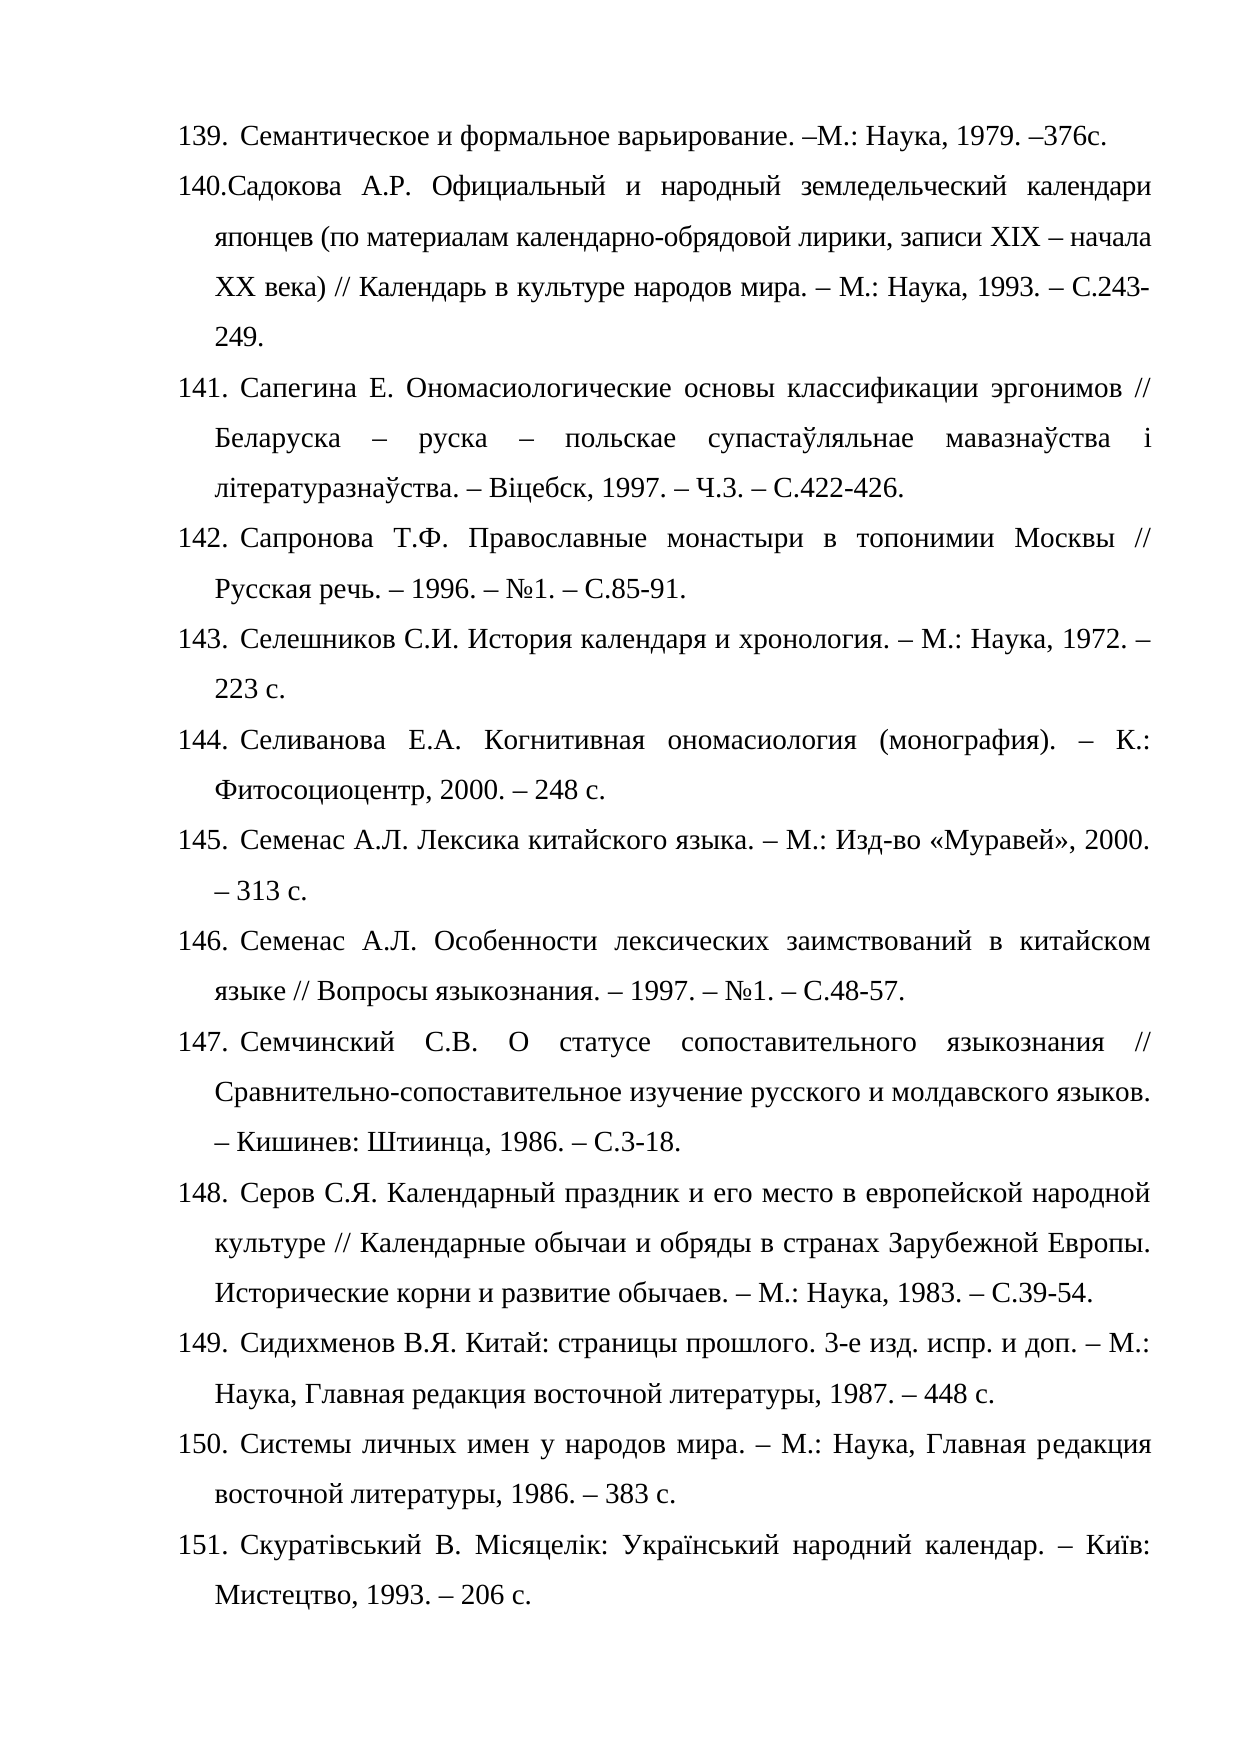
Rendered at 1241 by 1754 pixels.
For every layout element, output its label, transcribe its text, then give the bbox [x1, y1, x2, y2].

list Сапронова Т.Ф. Православные монастыри в топонимии Москвы // Русская речь. – 1996. – №1. – С.85-91. [177, 521, 1152, 604]
list Семантическое и формальное варьирование. –М.: Наука, 1979. –376с. [177, 118, 1152, 152]
list Садокова А.Р. Официальный и народный земледельческий календари японцев (по материалам календарно-обрядовой лирики, записи XIX – начала ХХ века) // Календарь в культуре народов мира. – М.: Наука, 1993. – С.243-249. [177, 168, 1152, 353]
list Скуратівський В. Місяцелік: Український народний календар. – Київ: Мистецтво, 1993. – 206 с. [177, 1527, 1152, 1611]
list Сидихменов В.Я. Китай: страницы прошлого. 3-е изд. испр. и доп. – М.: Наука, Главная редакция восточной литературы, 1987. – 448 с. [177, 1326, 1152, 1409]
list Семенас А.Л. Особенности лексических заимствований в китайском языке // Вопросы языкознания. – 1997. – №1. – С.48-57. [177, 923, 1152, 1007]
list Сапегина Е. Ономасиологические основы классификации эргонимов // Беларуска – руска – польскае супастаўляльнае мавазнаўства і літературазнаўства. – Віцебск, 1997. – Ч.3. – С.422-426. [177, 370, 1152, 504]
list Селиванова Е.А. Когнитивная ономасиология (монография). – К.: Фитосоциоцентр, 2000. – 248 с. [177, 722, 1152, 806]
list Селешников С.И. История календаря и хронология. – М.: Наука, 1972. – 223 с. [177, 621, 1152, 705]
list Семенас А.Л. Лексика китайского языка. – М.: Изд-во «Муравей», 2000. – 313 с. [177, 822, 1152, 906]
list Семчинский С.В. О статусе сопоставительного языкознания // Сравнительно-сопоставительное изучение русского и молдавского языков. – Кишинев: Штиинца, 1986. – С.3-18. [177, 1024, 1152, 1158]
list Серов С.Я. Календарный праздник и его место в европейской народной культуре // Календарные обычаи и обряды в странах Зарубежной Европы. Исторические корни и развитие обычаев. – М.: Наука, 1983. – С.39-54. [177, 1175, 1152, 1309]
list Системы личных имен у народов мира. – М.: Наука, Главная редакция восточной литературы, 1986. – 383 с. [177, 1426, 1152, 1510]
